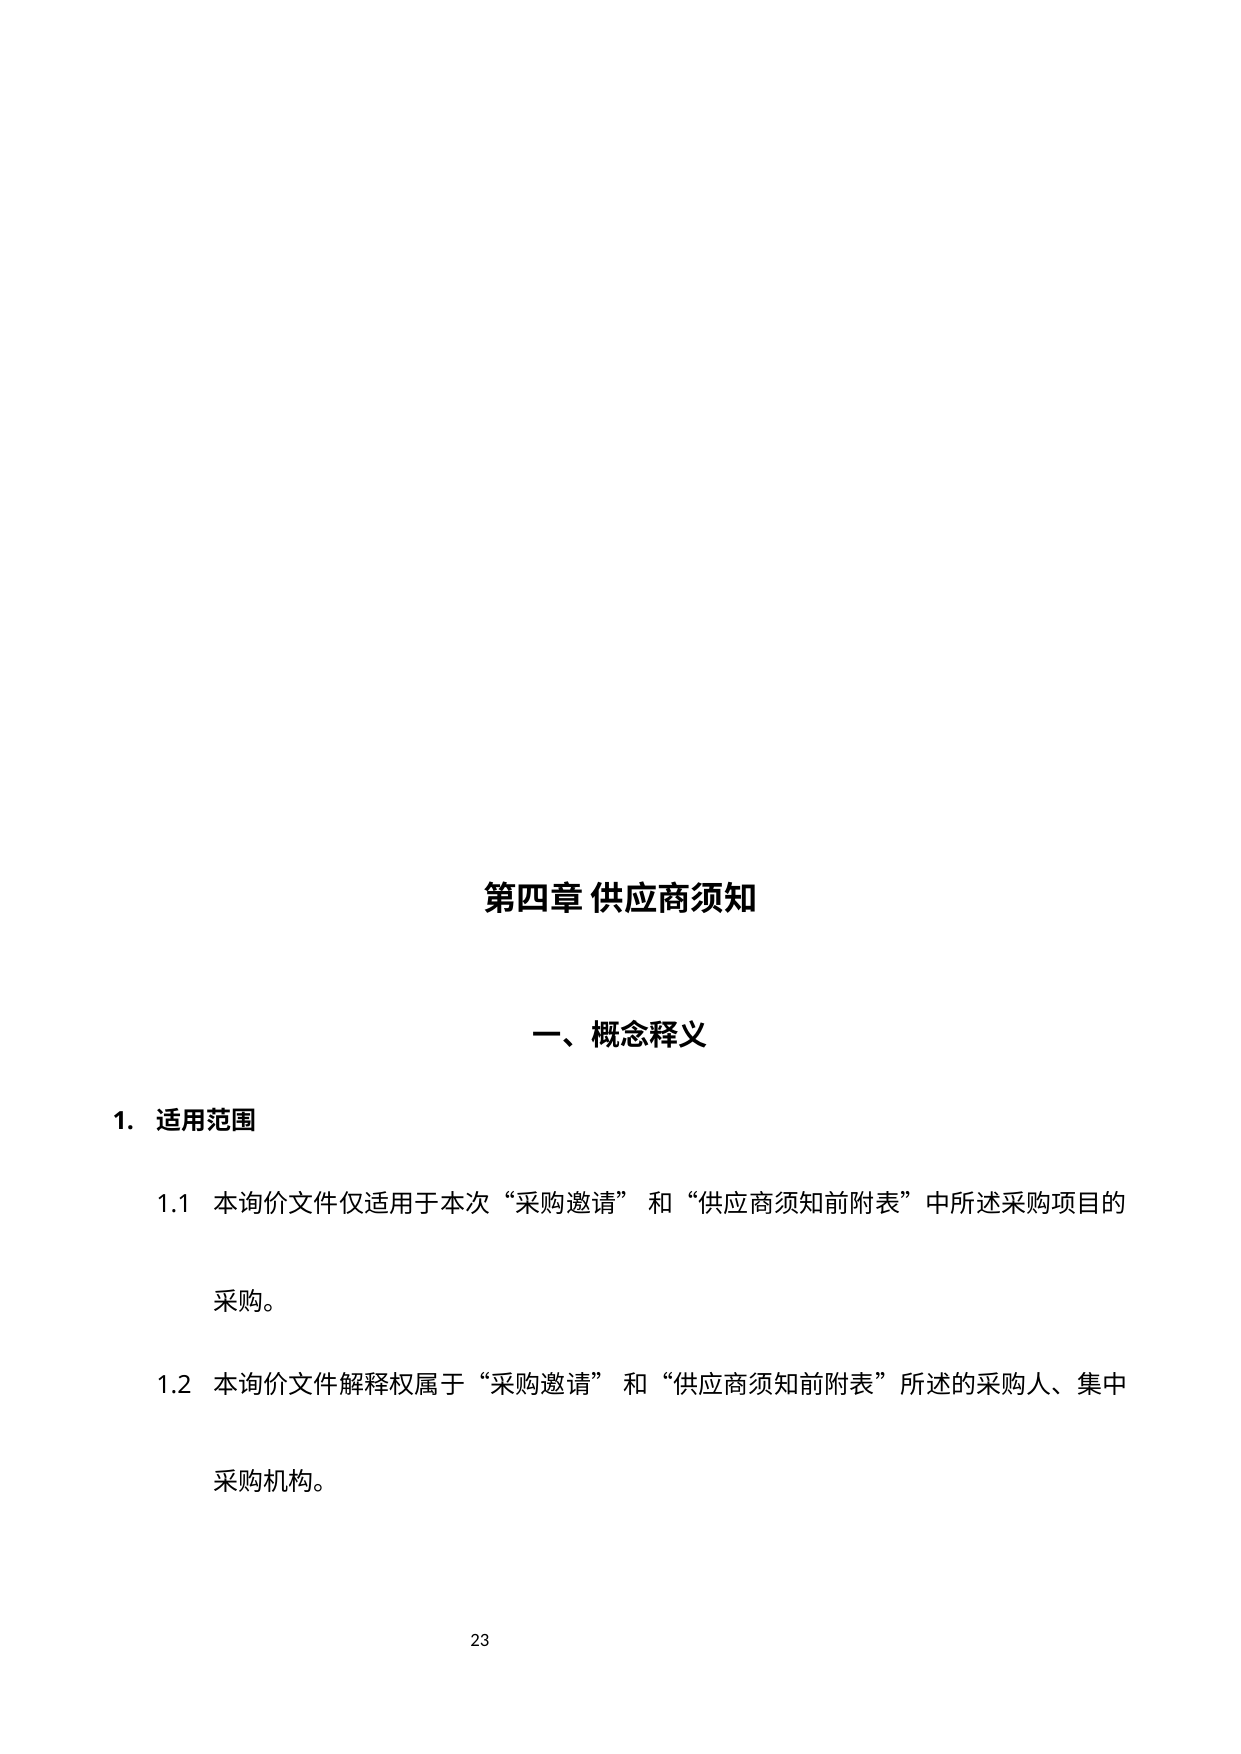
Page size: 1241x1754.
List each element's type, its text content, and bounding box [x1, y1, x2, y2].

list 本询价文件解释权属于“采购邀请” 和“供应商须知前附表”所述的采购人、集中采购机构。 [156, 1350, 1128, 1512]
list 本询价文件仅适用于本次“采购邀请” 和“供应商须知前附表”中所述采购项目的采购。 [156, 1169, 1128, 1332]
list 适用范围 [112, 1086, 1128, 1151]
text 第四章 供应商须知 [112, 864, 1128, 929]
text 一、概念释义 [112, 1000, 1128, 1065]
